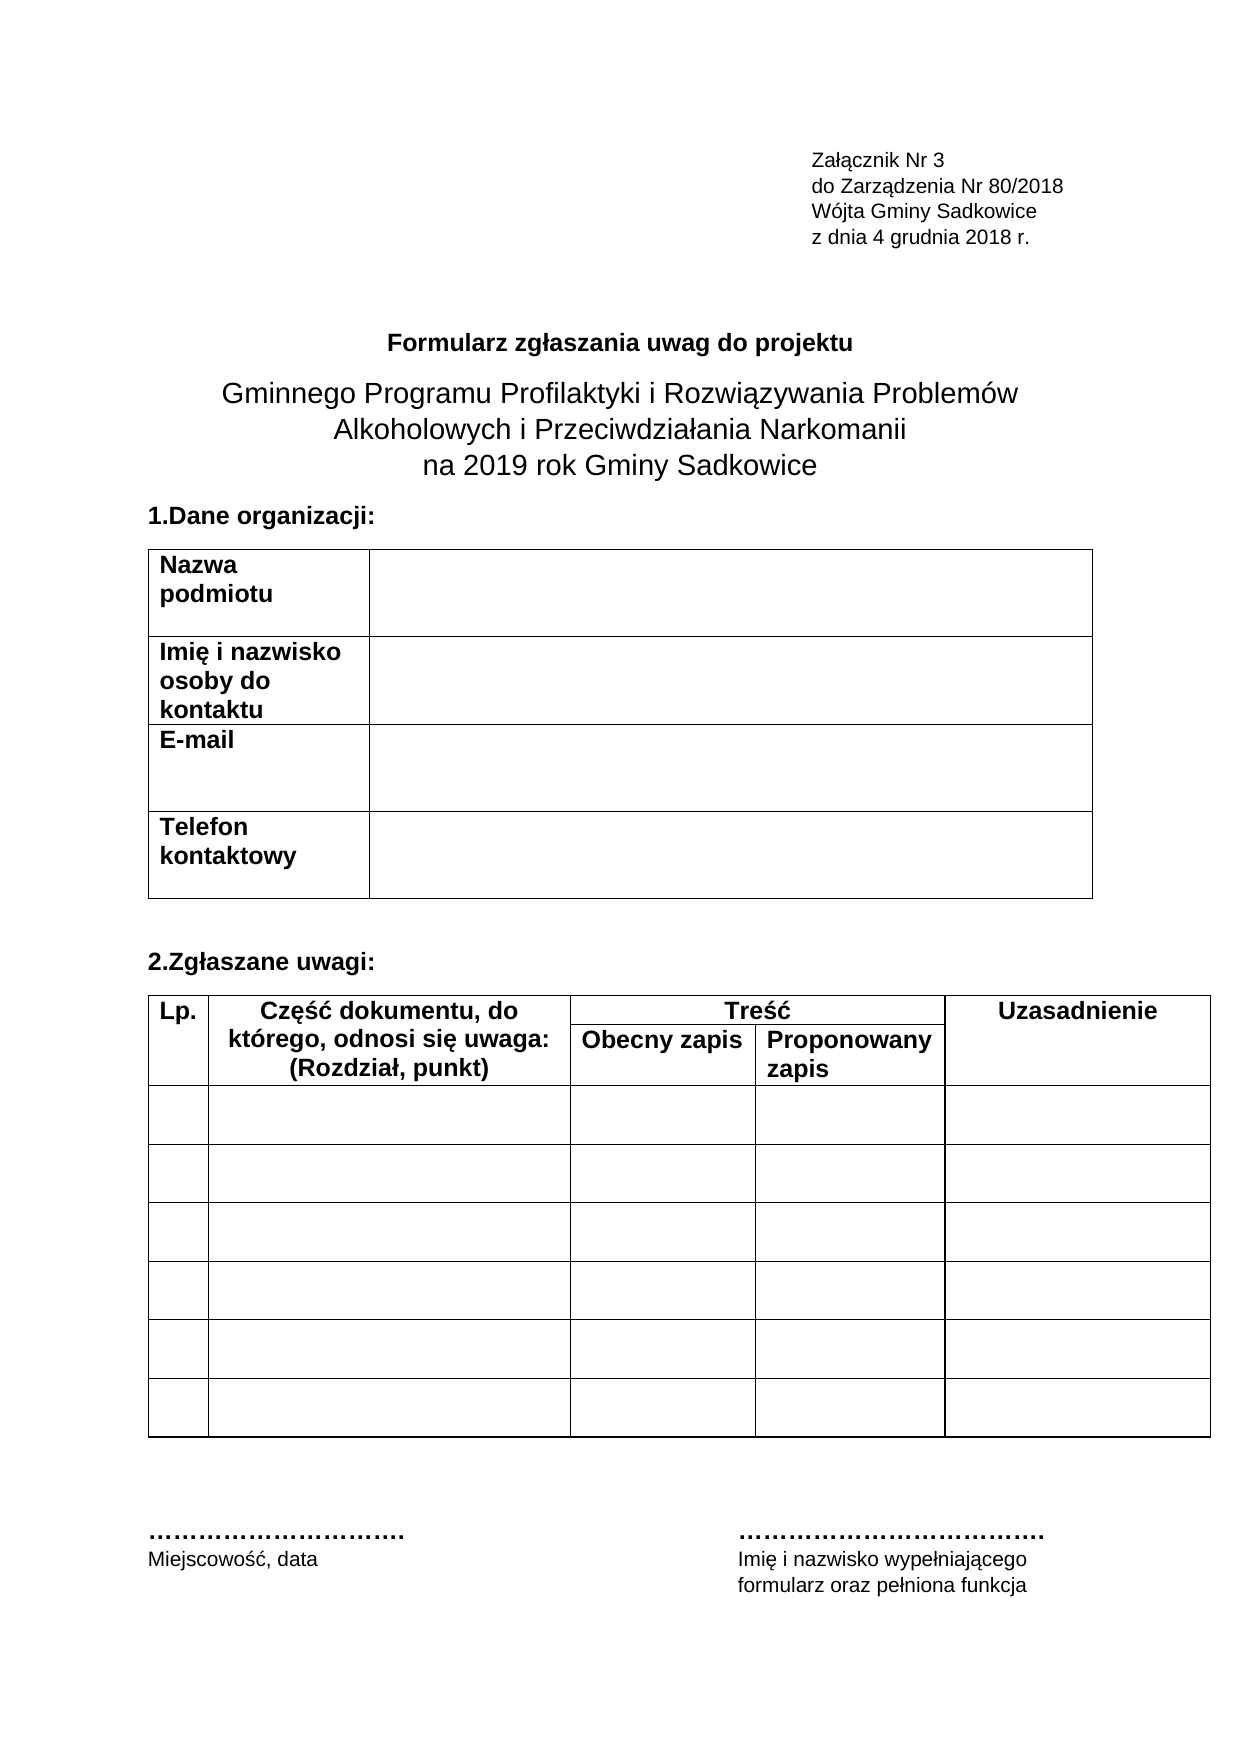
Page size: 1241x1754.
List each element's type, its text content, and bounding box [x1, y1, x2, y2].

table_cell [571, 1145, 755, 1202]
text Wójta Gminy Sadkowice [811, 199, 1093, 223]
table_cell [571, 1203, 755, 1261]
table_cell [946, 1203, 1210, 1261]
table_cell Proponowany zapis [756, 1025, 944, 1085]
table_cell [209, 1086, 570, 1144]
text z dnia 4 grudnia 2018 r. [811, 225, 1093, 249]
table_cell [209, 1262, 570, 1319]
table_cell [209, 1145, 570, 1202]
table_cell [209, 1203, 570, 1261]
text Formularz zgłaszania uwag do projektu [148, 328, 1093, 357]
table_cell [571, 1262, 755, 1319]
table_header Nazwa podmiotu [149, 550, 369, 636]
table_cell [209, 1320, 570, 1378]
table_cell [149, 1203, 208, 1261]
table_cell [756, 1379, 944, 1436]
table_header Część dokumentu, do którego, odnosi się uwaga: (Rozdział, punkt) [209, 996, 570, 1085]
table_header Uzasadnienie [946, 996, 1210, 1085]
table_cell [946, 1320, 1210, 1378]
table_cell [370, 812, 1092, 898]
table_header Treść [571, 996, 944, 1024]
text 1.Dane organizacji: [148, 501, 1093, 530]
table_cell Telefon kontaktowy [149, 812, 369, 898]
table_cell [370, 637, 1092, 723]
table_cell [149, 1086, 208, 1144]
table_cell [756, 1320, 944, 1378]
table_cell E-mail [149, 725, 369, 811]
table_cell [149, 1145, 208, 1202]
table_cell Obecny zapis [571, 1025, 755, 1085]
table_cell [756, 1086, 944, 1144]
table_cell [209, 1379, 570, 1436]
table_header Lp. [149, 996, 208, 1085]
table_cell [946, 1262, 1210, 1319]
table_cell [756, 1262, 944, 1319]
table_cell [571, 1086, 755, 1144]
text Załącznik Nr 3 [811, 148, 1093, 172]
table_cell Imię i nazwisko osoby do kontaktu [149, 637, 369, 723]
table_cell [149, 1379, 208, 1436]
table_cell [571, 1320, 755, 1378]
text Gminnego Programu Profilaktyki i Rozwiązywania Problemów Alkoholowych i Przeciwdziałania Narkomanii na 2019 rok Gminy Sadkowice [148, 376, 1093, 482]
text do Zarządzenia Nr 80/2018 [811, 173, 1093, 197]
table_cell [571, 1379, 755, 1436]
text Miejscowość, data Imię i nazwisko wypełniającego formularz oraz pełniona funkcja [148, 1547, 1093, 1597]
text …………………………. ………………………………. [148, 1516, 1093, 1545]
table_cell [756, 1203, 944, 1261]
table_cell [756, 1145, 944, 1202]
table_cell [946, 1379, 1210, 1436]
table_cell [946, 1086, 1210, 1144]
table_cell [149, 1262, 208, 1319]
table_cell [370, 725, 1092, 811]
table_cell [946, 1145, 1210, 1202]
table_header [370, 550, 1092, 636]
table_cell [149, 1320, 208, 1378]
text 2.Zgłaszane uwagi: [148, 947, 1093, 976]
